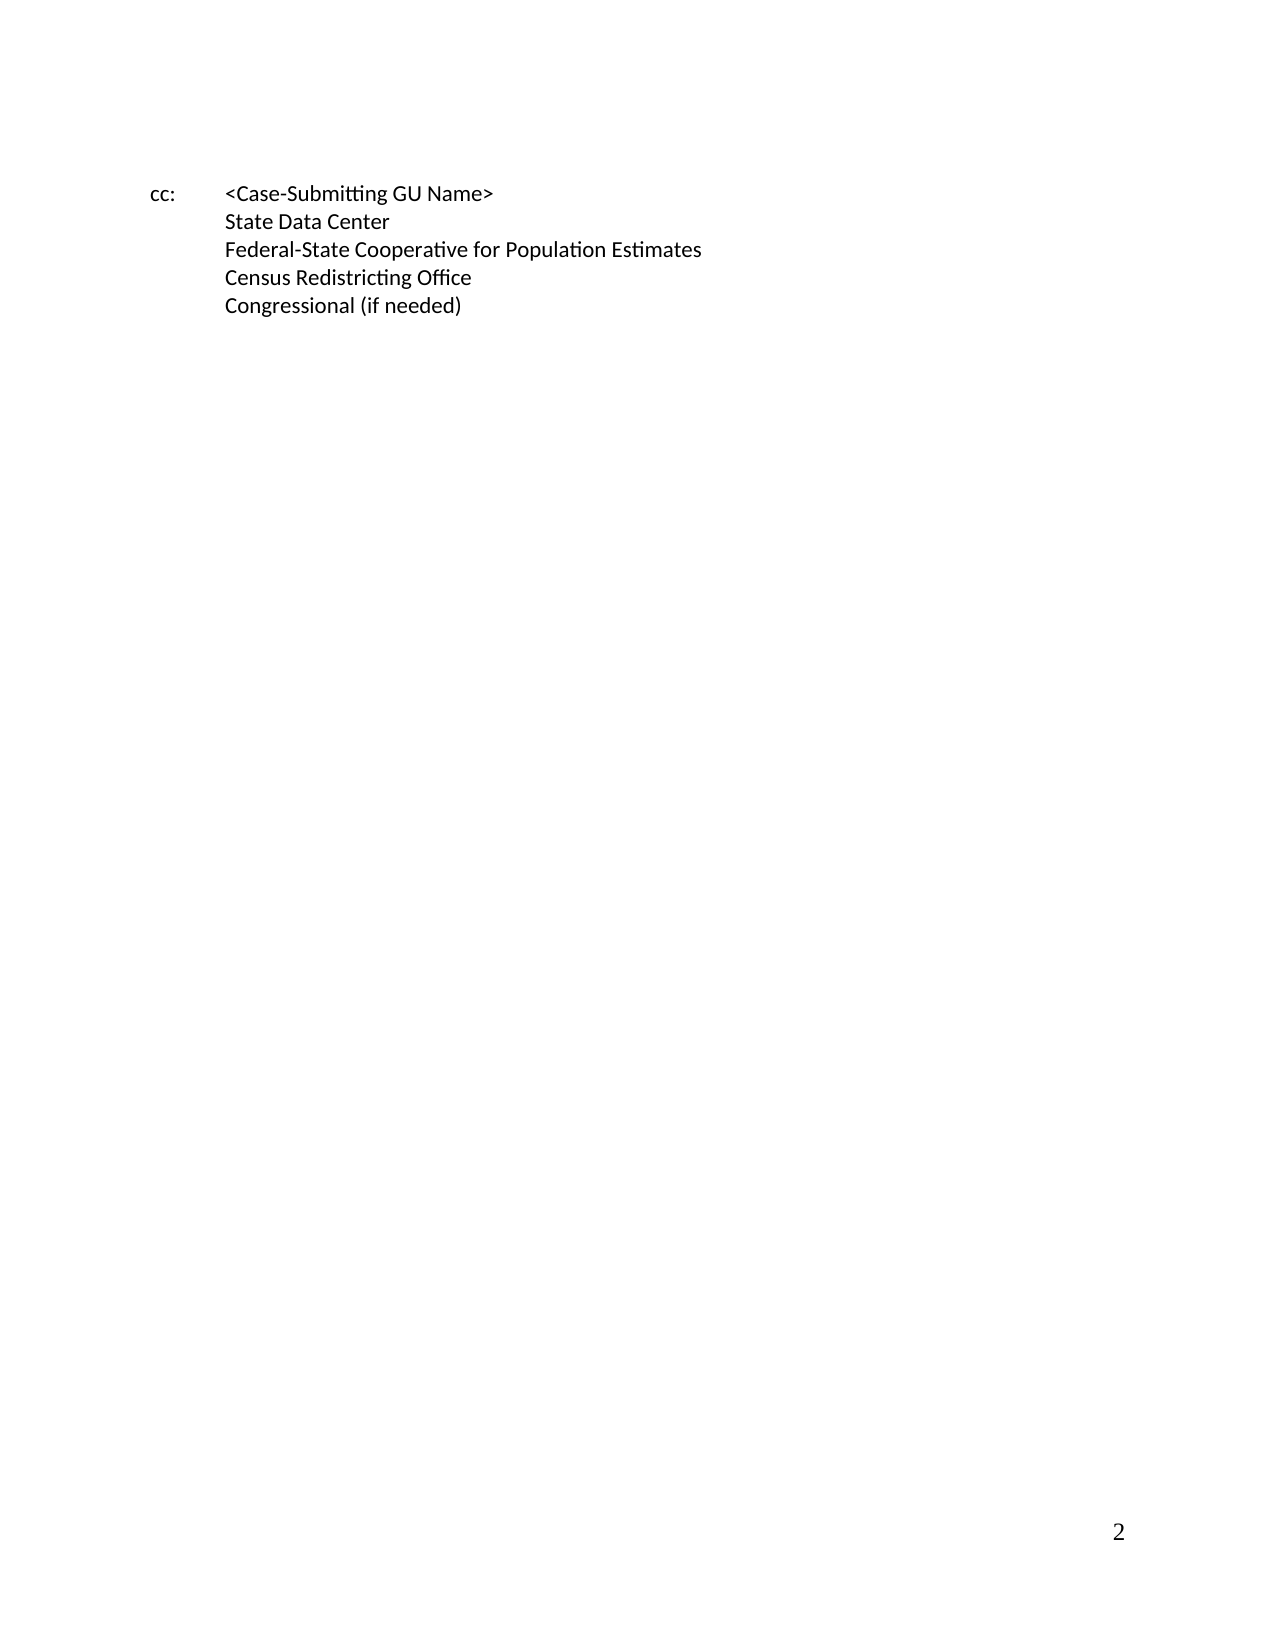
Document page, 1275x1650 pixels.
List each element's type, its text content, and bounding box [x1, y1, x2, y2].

text Census Redistricting Office [150, 263, 1125, 291]
text Congressional (if needed) [150, 291, 1125, 319]
text State Data Center [150, 207, 1125, 235]
text cc: <Case-Submitting GU Name> [150, 179, 1125, 207]
text Federal-State Cooperative for Population Estimates [150, 235, 1125, 263]
